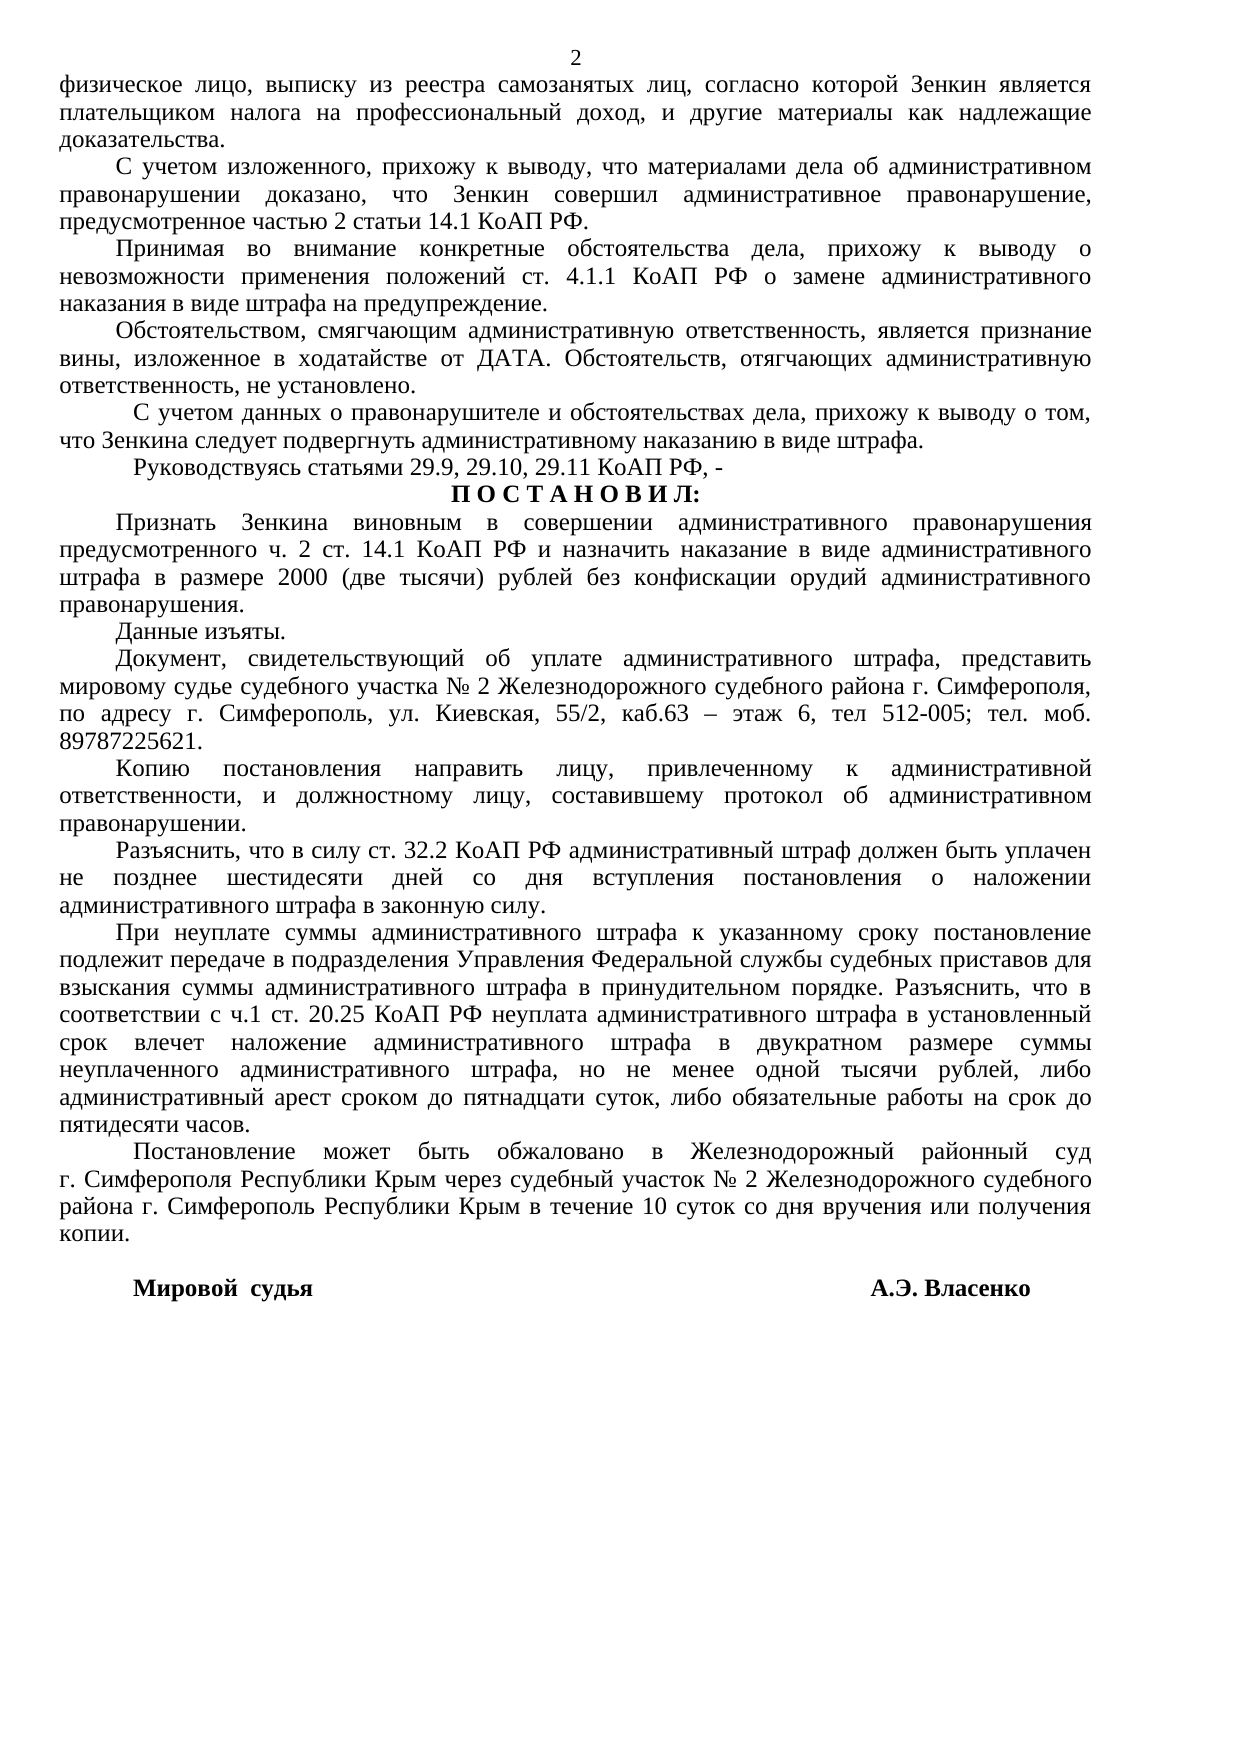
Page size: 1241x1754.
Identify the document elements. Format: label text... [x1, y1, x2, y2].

text П О С Т А Н О В И Л: [59, 481, 1092, 508]
text Мировой судья А.Э. Власенко [59, 1274, 1092, 1302]
text Признать Зенкина виновным в совершении административного правонарушения предусмотренного ч. 2 ст. 14.1 КоАП РФ и назначить наказание в виде административного штрафа в размере 2000 (две тысячи) рублей без конфискации орудий административного правонарушения. [59, 508, 1092, 618]
text Разъяснить, что в силу ст. 32.2 КоАП РФ административный штраф должен быть уплачен не позднее шестидесяти дней со дня вступления постановления о наложении административного штрафа в законную силу. [59, 837, 1092, 919]
text С учетом изложенного, прихожу к выводу, что материалами дела об административном правонарушении доказано, что Зенкин совершил административное правонарушение, предусмотренное частью 2 статьи 14.1 КоАП РФ. [59, 153, 1092, 235]
text Постановление может быть обжаловано в Железнодорожный районный суд г. Симферополя Республики Крым через судебный участок № 2 Железнодорожного судебного района г. Симферополь Республики Крым в течение 10 суток со дня вручения или получения копии. [59, 1138, 1092, 1247]
text Копию постановления направить лицу, привлеченному к административной ответственности, и должностному лицу, составившему протокол об административном правонарушении. [59, 754, 1092, 837]
text С учетом данных о правонарушителе и обстоятельствах дела, прихожу к выводу о том, что Зенкина следует подвергнуть административному наказанию в виде штрафа. [59, 399, 1092, 454]
text Руководствуясь статьями 29.9, 29.10, 29.11 КоАП РФ, - [59, 454, 1092, 481]
text Документ, свидетельствующий об уплате административного штрафа, представить мировому судье судебного участка № 2 Железнодорожного судебного района г. Симферополя, по адресу г. Симферополь, ул. Киевская, 55/2, каб.63 – этаж 6, тел 512-005; тел. моб. 89787225621. [59, 645, 1092, 754]
text Данные изъяты. [59, 618, 1092, 645]
text Принимая во внимание конкретные обстоятельства дела, прихожу к выводу о невозможности применения положений ст. 4.1.1 КоАП РФ о замене административного наказания в виде штрафа на предупреждение. [59, 235, 1092, 317]
text При неуплате суммы административного штрафа к указанному сроку постановление подлежит передаче в подразделения Управления Федеральной службы судебных приставов для взыскания суммы административного штрафа в принудительном порядке. Разъяснить, что в соответствии с ч.1 ст. 20.25 КоАП РФ неуплата административного штрафа в установленный срок влечет наложение административного штрафа в двукратном размере суммы неуплаченного административного штрафа, но не менее одной тысячи рублей, либо административный арест сроком до пятнадцати суток, либо обязательные работы на срок до пятидесяти часов. [59, 919, 1092, 1138]
text Обстоятельством, смягчающим административную ответственность, является признание вины, изложенное в ходатайстве от ДАТА. Обстоятельств, отягчающих административную ответственность, не установлено. [59, 317, 1092, 399]
